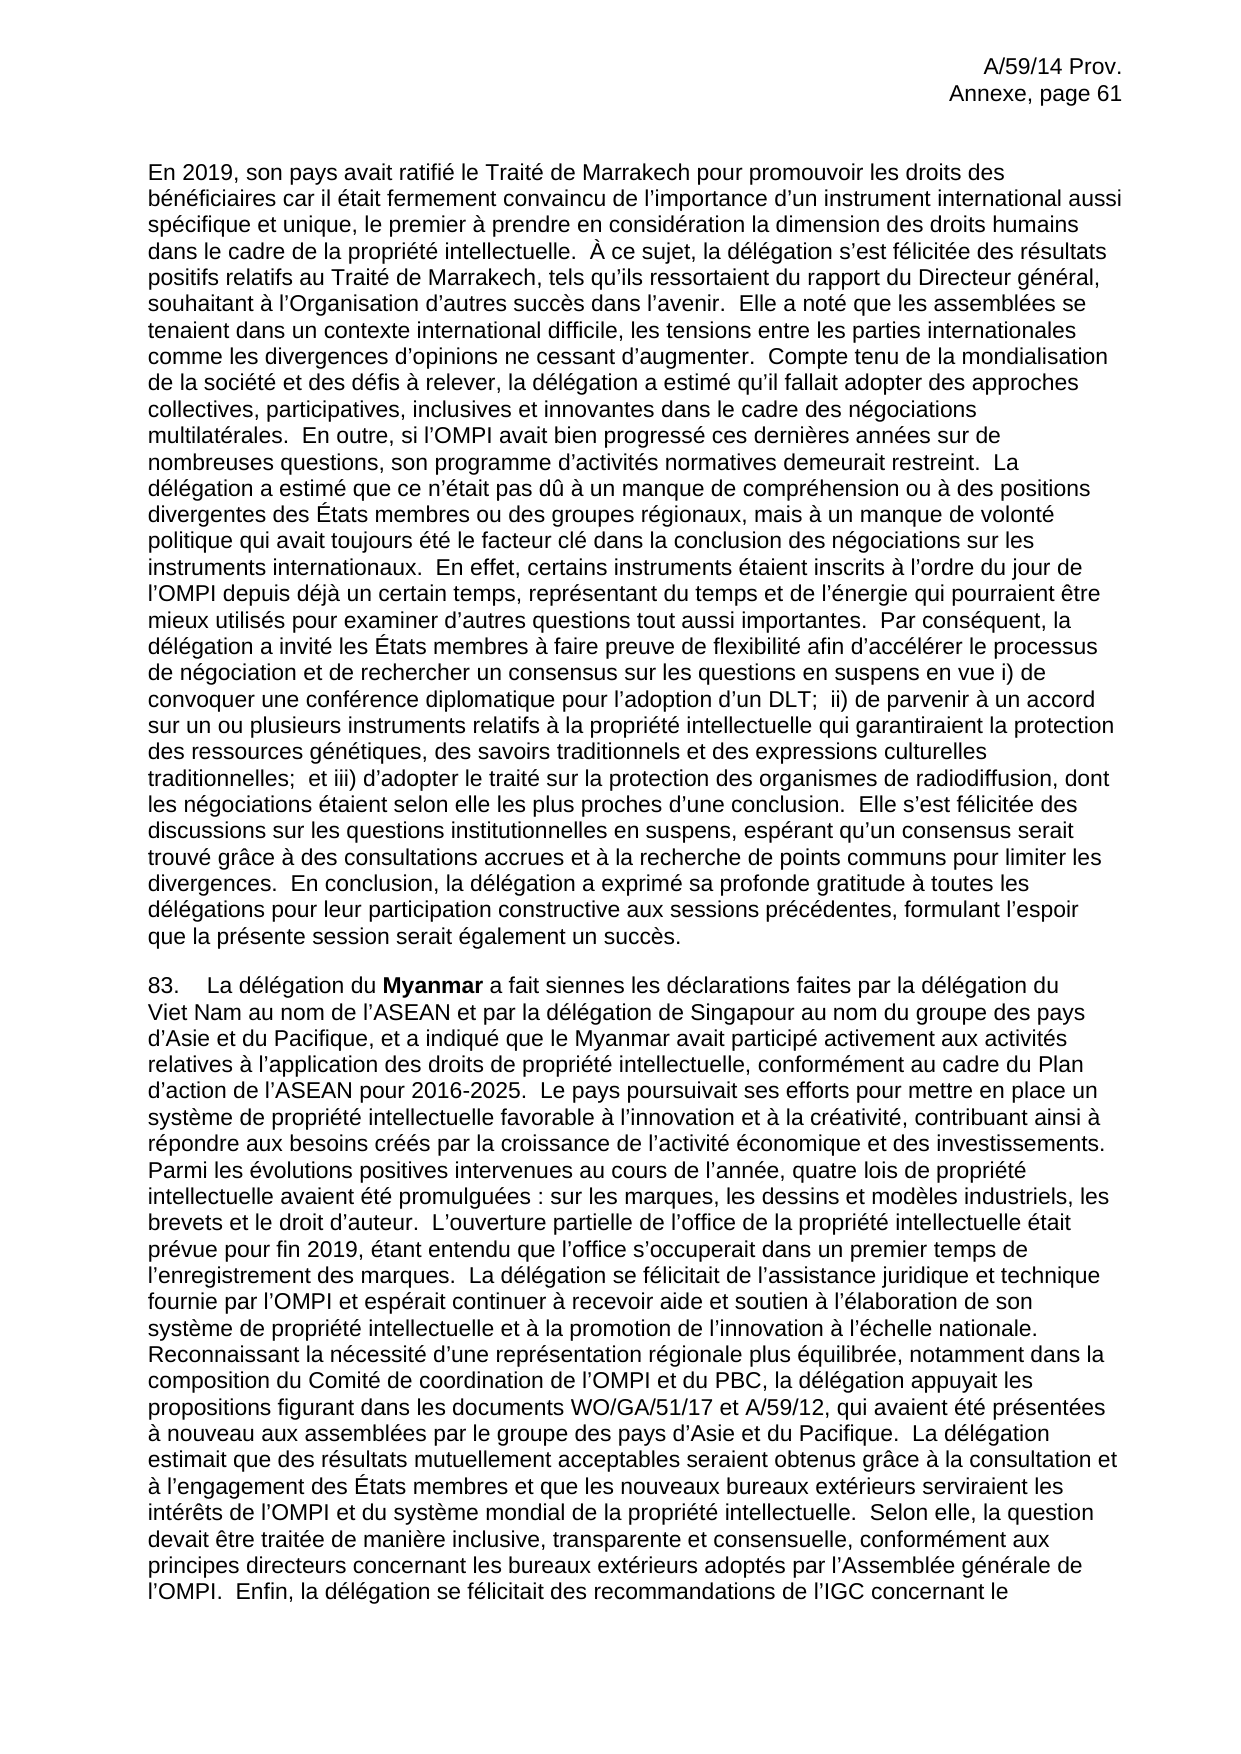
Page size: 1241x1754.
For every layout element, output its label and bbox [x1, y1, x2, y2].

text [148, 158, 1122, 949]
text [148, 972, 1122, 1604]
